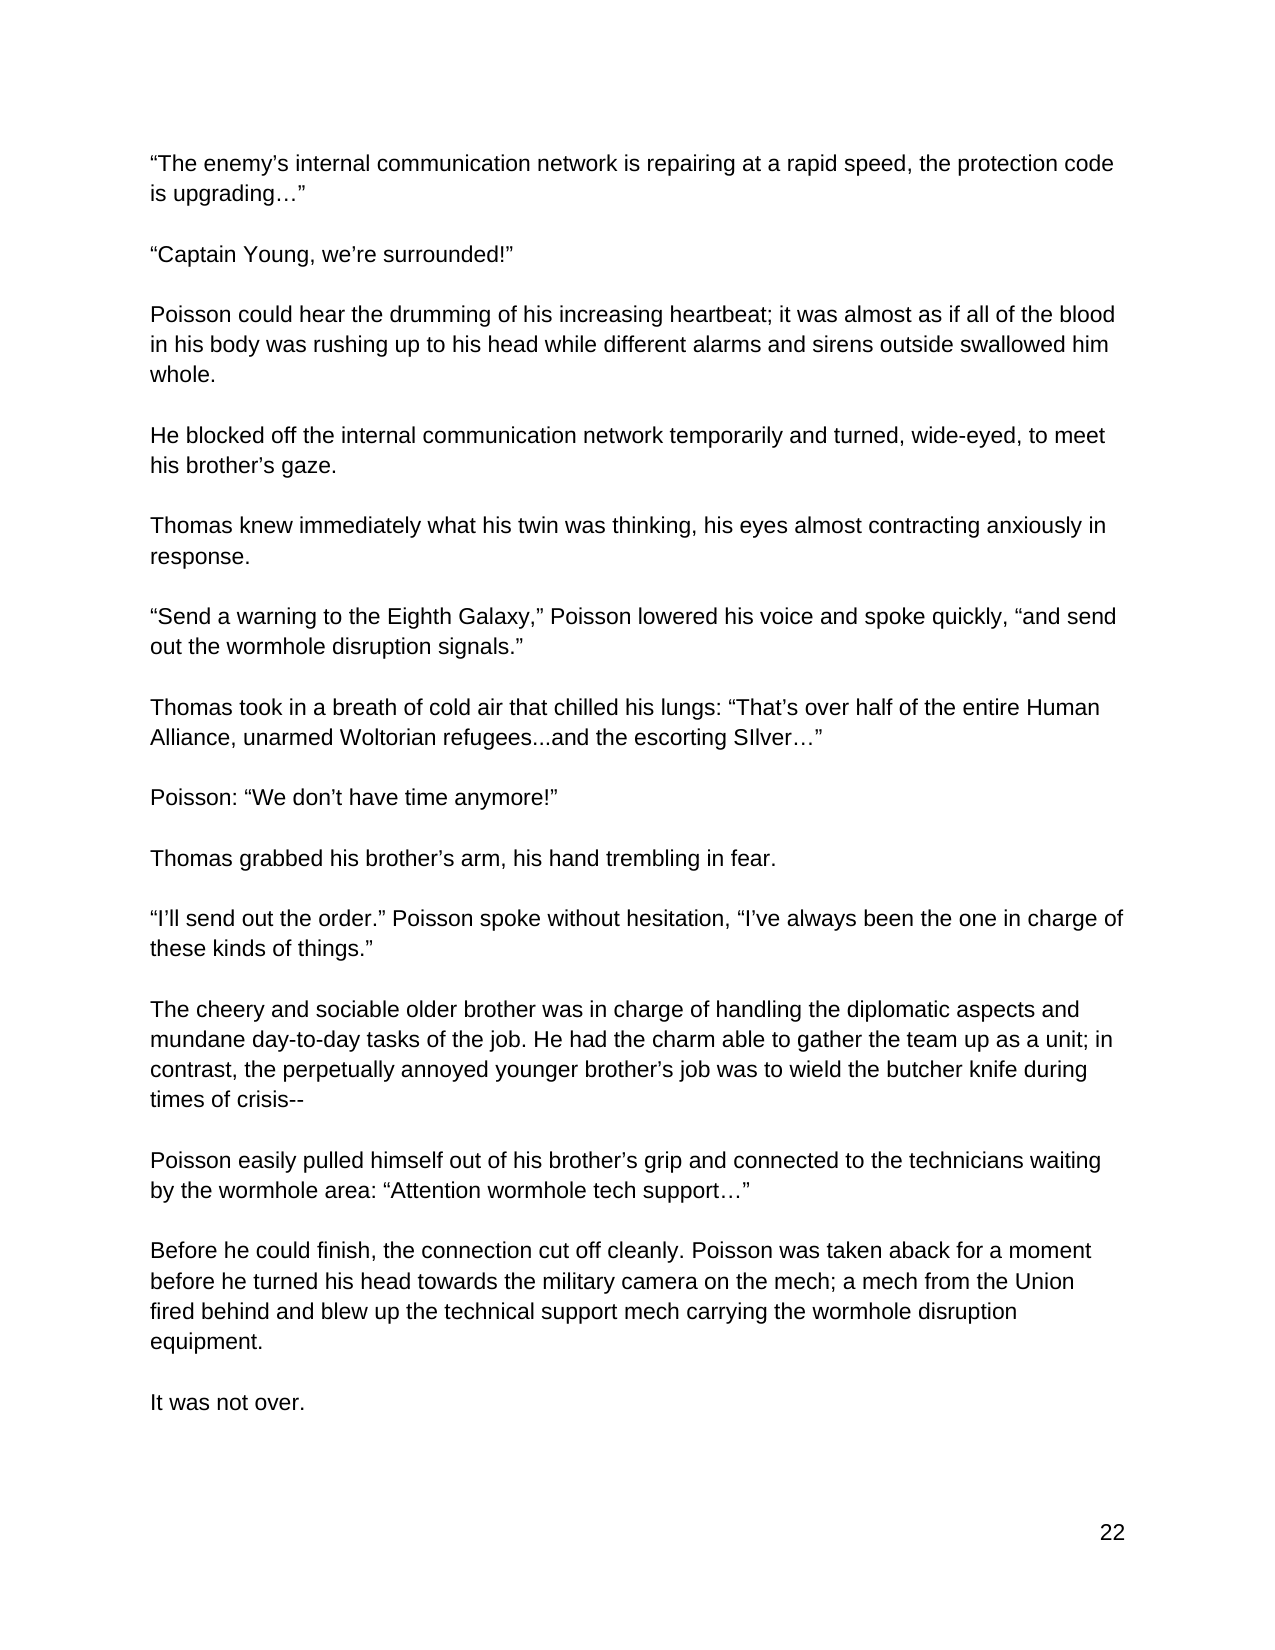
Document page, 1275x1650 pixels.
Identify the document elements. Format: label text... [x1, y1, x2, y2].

text Thomas took in a breath of cold air that chilled his lungs: “That’s over half of the entire Human Alliance, unarmed Woltorian refugees...and the escorting SIlver…” [150, 694, 1125, 750]
text Poisson could hear the drumming of his increasing heartbeat; it was almost as if all of the blood in his body was rushing up to his head while different alarms and sirens outside swallowed him whole. [150, 301, 1125, 388]
text He blocked off the internal communication network temporarily and turned, wide-eyed, to meet his brother’s gaze. [150, 422, 1125, 478]
text Thomas grabbed his brother’s arm, his hand trembling in fear. [150, 845, 1125, 871]
text “I’ll send out the order.” Poisson spoke without hesitation, “I’ve always been the one in charge of these kinds of things.” [150, 905, 1125, 962]
text It was not over. [150, 1388, 1125, 1415]
text Poisson easily pulled himself out of his brother’s grip and connected to the technicians waiting by the wormhole area: “Attention wormhole tech support…” [150, 1147, 1125, 1203]
text “Send a warning to the Eighth Galaxy,” Poisson lowered his voice and spoke quickly, “and send out the wormhole disruption signals.” [150, 603, 1125, 660]
text “The enemy’s internal communication network is repairing at a rapid speed, the protection code is upgrading…” [150, 150, 1125, 207]
text “Captain Young, we’re surrounded!” [150, 241, 1125, 267]
text Poisson: “We don’t have time anymore!” [150, 784, 1125, 811]
text The cheery and sociable older brother was in charge of handling the diplomatic aspects and mundane day-to-day tasks of the job. He had the charm able to gather the team up as a unit; in contrast, the perpetually annoyed younger brother’s job was to wield the butcher knife during times of crisis-- [150, 996, 1125, 1113]
text Before he could finish, the connection cut off cleanly. Poisson was taken aback for a moment before he turned his head towards the military camera on the mech; a mech from the Union fired behind and blew up the technical support mech carrying the wormhole disruption equipment. [150, 1237, 1125, 1354]
text Thomas knew immediately what his twin was thinking, his eyes almost contracting anxiously in response. [150, 512, 1125, 569]
